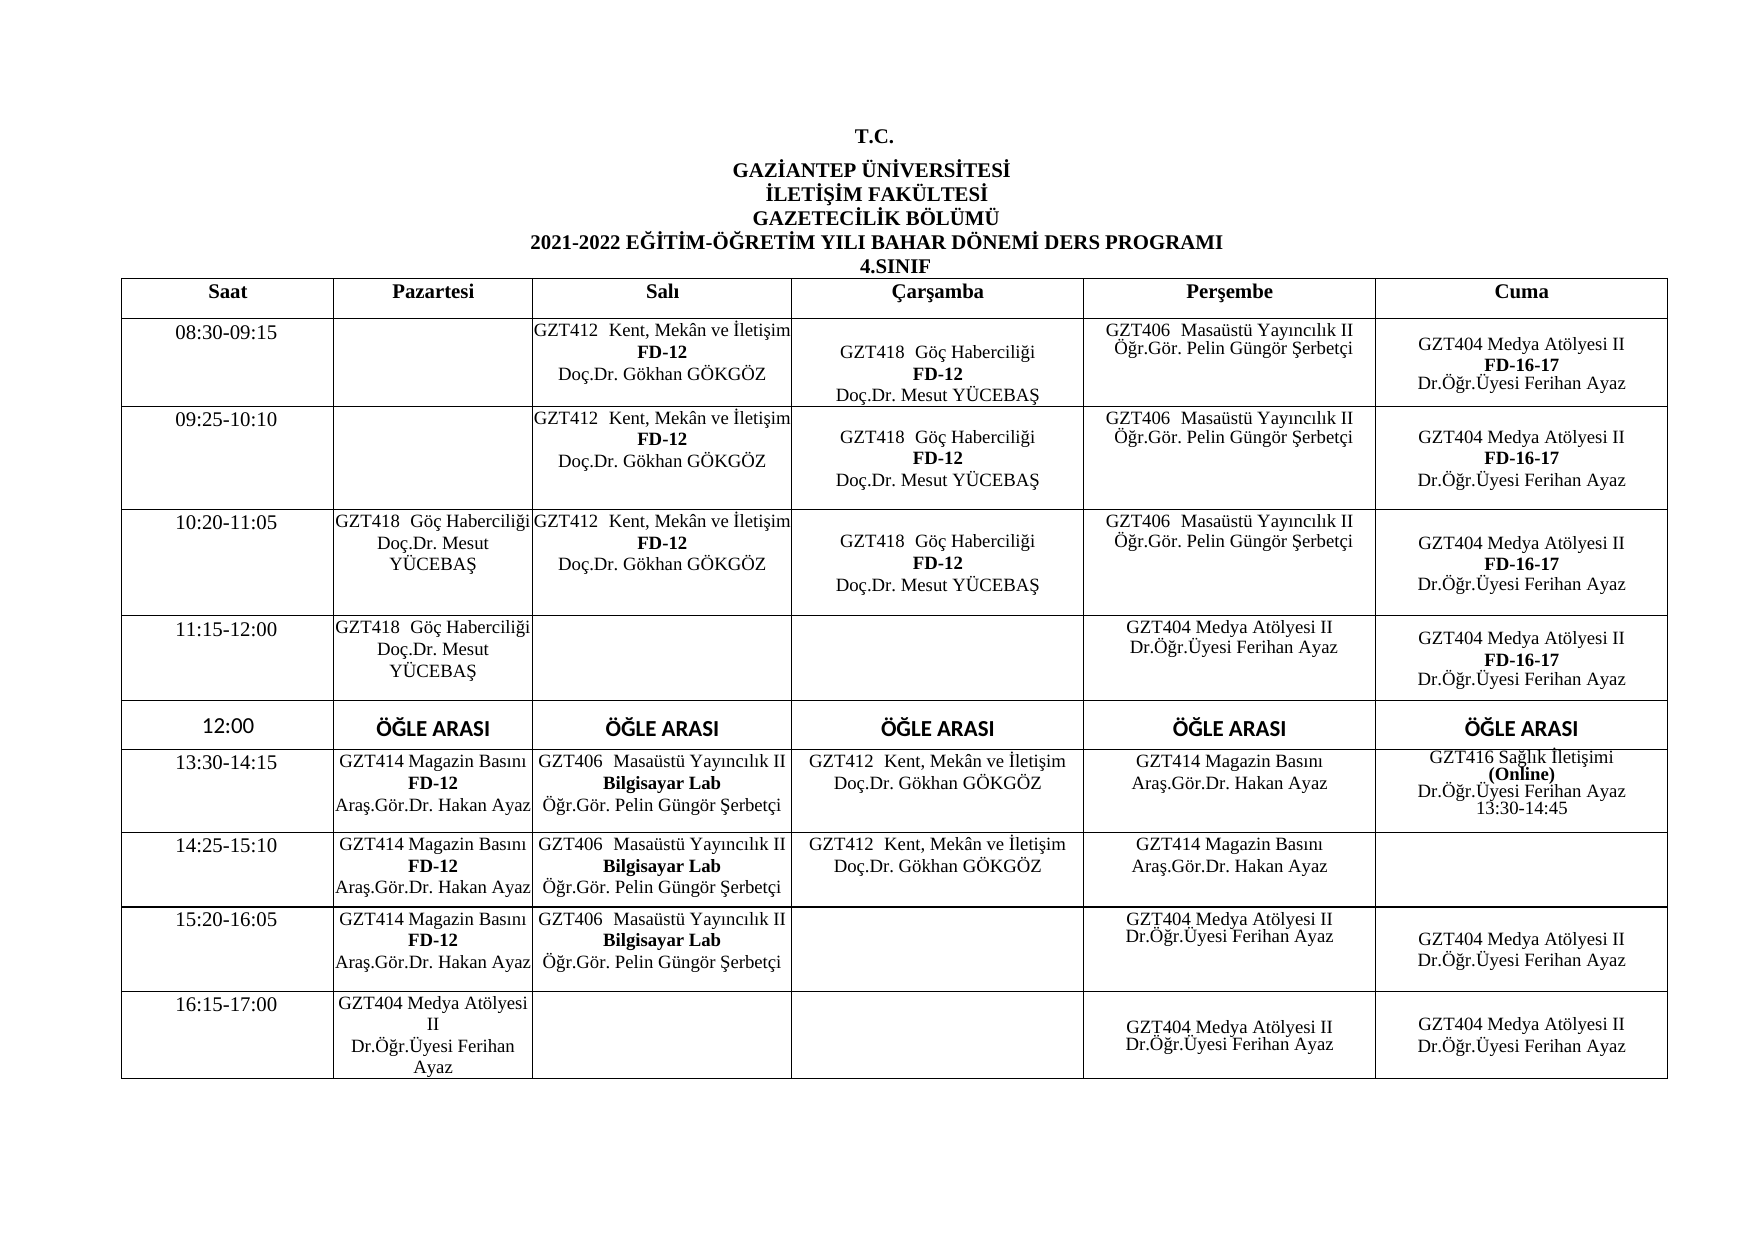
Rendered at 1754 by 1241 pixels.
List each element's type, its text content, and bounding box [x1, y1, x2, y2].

table_cell GZT404 Medya Atölyesi II Dr.Öğr.Üyesi Ferihan Ayaz [334, 992, 532, 1078]
text 2021-2022 EĞİTİM-ÖĞRETİM YILI BAHAR DÖNEMİ DERS PROGRAMI [528, 230, 1226, 254]
table_cell [533, 616, 791, 699]
table_cell GZT406 Masaüstü Yayıncılık II Öğr.Gör. Pelin Güngör Şerbetçi [1084, 510, 1375, 615]
table_cell GZT404 Medya Atölyesi II Dr.Öğr.Üyesi Ferihan Ayaz [1084, 908, 1375, 991]
table_cell ÖĞLE ARASI [334, 701, 532, 749]
table_cell 13:30-14:15 [122, 750, 333, 832]
table_cell GZT412 Kent, Mekân ve İletişim FD-12 Doç.Dr. Gökhan GÖKGÖZ [533, 319, 791, 406]
table_cell [792, 616, 1083, 699]
text T.C. [121, 124, 1018, 148]
table_cell GZT406 Masaüstü Yayıncılık II Öğr.Gör. Pelin Güngör Şerbetçi [1084, 319, 1375, 406]
table_cell GZT404 Medya Atölyesi II FD-16-17 Dr.Öğr.Üyesi Ferihan Ayaz [1376, 510, 1667, 615]
table_cell ÖĞLE ARASI [1376, 701, 1667, 749]
table_cell GZT404 Medya Atölyesi II FD-16-17 Dr.Öğr.Üyesi Ferihan Ayaz [1376, 616, 1667, 699]
table_cell 09:25-10:10 [122, 407, 333, 509]
table_cell GZT418 Göç Haberciliği FD-12 Doç.Dr. Mesut YÜCEBAŞ [792, 319, 1083, 406]
table_cell GZT418 Göç Haberciliği Doç.Dr. Mesut YÜCEBAŞ [334, 510, 532, 615]
table_cell GZT404 Medya Atölyesi II Dr.Öğr.Üyesi Ferihan Ayaz [1376, 908, 1667, 991]
table_header Perşembe [1084, 279, 1375, 318]
table_header Salı [533, 279, 791, 318]
table_cell [792, 992, 1083, 1078]
text İLETİŞİM FAKÜLTESİ [528, 182, 1226, 206]
table_cell GZT406 Masaüstü Yayıncılık II Bilgisayar Lab Öğr.Gör. Pelin Güngör Şerbetçi [533, 833, 791, 906]
table_cell GZT412 Kent, Mekân ve İletişim Doç.Dr. Gökhan GÖKGÖZ [792, 833, 1083, 906]
table_cell 16:15-17:00 [122, 992, 333, 1078]
table_cell GZT416 Sağlık İletişimi (Online) Dr.Öğr.Üyesi Ferihan Ayaz 13:30-14:45 [1376, 750, 1667, 832]
table_cell ÖĞLE ARASI [1084, 701, 1375, 749]
table_cell GZT412 Kent, Mekân ve İletişim Doç.Dr. Gökhan GÖKGÖZ [792, 750, 1083, 832]
table_cell GZT404 Medya Atölyesi II Dr.Öğr.Üyesi Ferihan Ayaz [1376, 992, 1667, 1078]
table_cell GZT414 Magazin Basını Araş.Gör.Dr. Hakan Ayaz [1084, 750, 1375, 832]
table_cell GZT412 Kent, Mekân ve İletişim FD-12 Doç.Dr. Gökhan GÖKGÖZ [533, 407, 791, 509]
table_cell [792, 908, 1083, 991]
text GAZİANTEP ÜNİVERSİTESİ [121, 158, 1018, 182]
table_cell 08:30-09:15 [122, 319, 333, 406]
table_cell GZT414 Magazin Basını Araş.Gör.Dr. Hakan Ayaz [1084, 833, 1375, 906]
table_cell GZT414 Magazin Basını FD-12 Araş.Gör.Dr. Hakan Ayaz [334, 833, 532, 906]
table_cell GZT418 Göç Haberciliği Doç.Dr. Mesut YÜCEBAŞ [334, 616, 532, 699]
table_cell 15:20-16:05 [122, 908, 333, 991]
table_cell [334, 319, 532, 406]
table_cell [533, 992, 791, 1078]
table_cell GZT418 Göç Haberciliği FD-12 Doç.Dr. Mesut YÜCEBAŞ [792, 510, 1083, 615]
table_cell 12:00 [122, 701, 333, 749]
table_header Cuma [1376, 279, 1667, 318]
table_cell [1376, 833, 1667, 906]
table_cell GZT406 Masaüstü Yayıncılık II Bilgisayar Lab Öğr.Gör. Pelin Güngör Şerbetçi [533, 750, 791, 832]
table_cell GZT404 Medya Atölyesi II FD-16-17 Dr.Öğr.Üyesi Ferihan Ayaz [1376, 319, 1667, 406]
table_cell GZT412 Kent, Mekân ve İletişim FD-12 Doç.Dr. Gökhan GÖKGÖZ [533, 510, 791, 615]
table_cell GZT404 Medya Atölyesi II FD-16-17 Dr.Öğr.Üyesi Ferihan Ayaz [1376, 407, 1667, 509]
text GAZETECİLİK BÖLÜMÜ [732, 206, 1600, 230]
table_cell GZT418 Göç Haberciliği FD-12 Doç.Dr. Mesut YÜCEBAŞ [792, 407, 1083, 509]
table_cell ÖĞLE ARASI [533, 701, 791, 749]
table_header Pazartesi [334, 279, 532, 318]
table_cell GZT404 Medya Atölyesi II Dr.Öğr.Üyesi Ferihan Ayaz [1084, 992, 1375, 1078]
table_cell GZT406 Masaüstü Yayıncılık II Öğr.Gör. Pelin Güngör Şerbetçi [1084, 407, 1375, 509]
table_header Çarşamba [792, 279, 1083, 318]
table_cell GZT406 Masaüstü Yayıncılık II Bilgisayar Lab Öğr.Gör. Pelin Güngör Şerbetçi [533, 908, 791, 991]
table_cell [334, 407, 532, 509]
table_header Saat [122, 279, 333, 318]
table_cell ÖĞLE ARASI [792, 701, 1083, 749]
table_cell GZT414 Magazin Basını FD-12 Araş.Gör.Dr. Hakan Ayaz [334, 750, 532, 832]
table_cell 10:20-11:05 [122, 510, 333, 615]
table_cell 11:15-12:00 [122, 616, 333, 699]
list 4.SINIF [860, 254, 1729, 278]
table_cell 14:25-15:10 [122, 833, 333, 906]
table_cell GZT414 Magazin Basını FD-12 Araş.Gör.Dr. Hakan Ayaz [334, 908, 532, 991]
table_cell GZT404 Medya Atölyesi II Dr.Öğr.Üyesi Ferihan Ayaz [1084, 616, 1375, 699]
